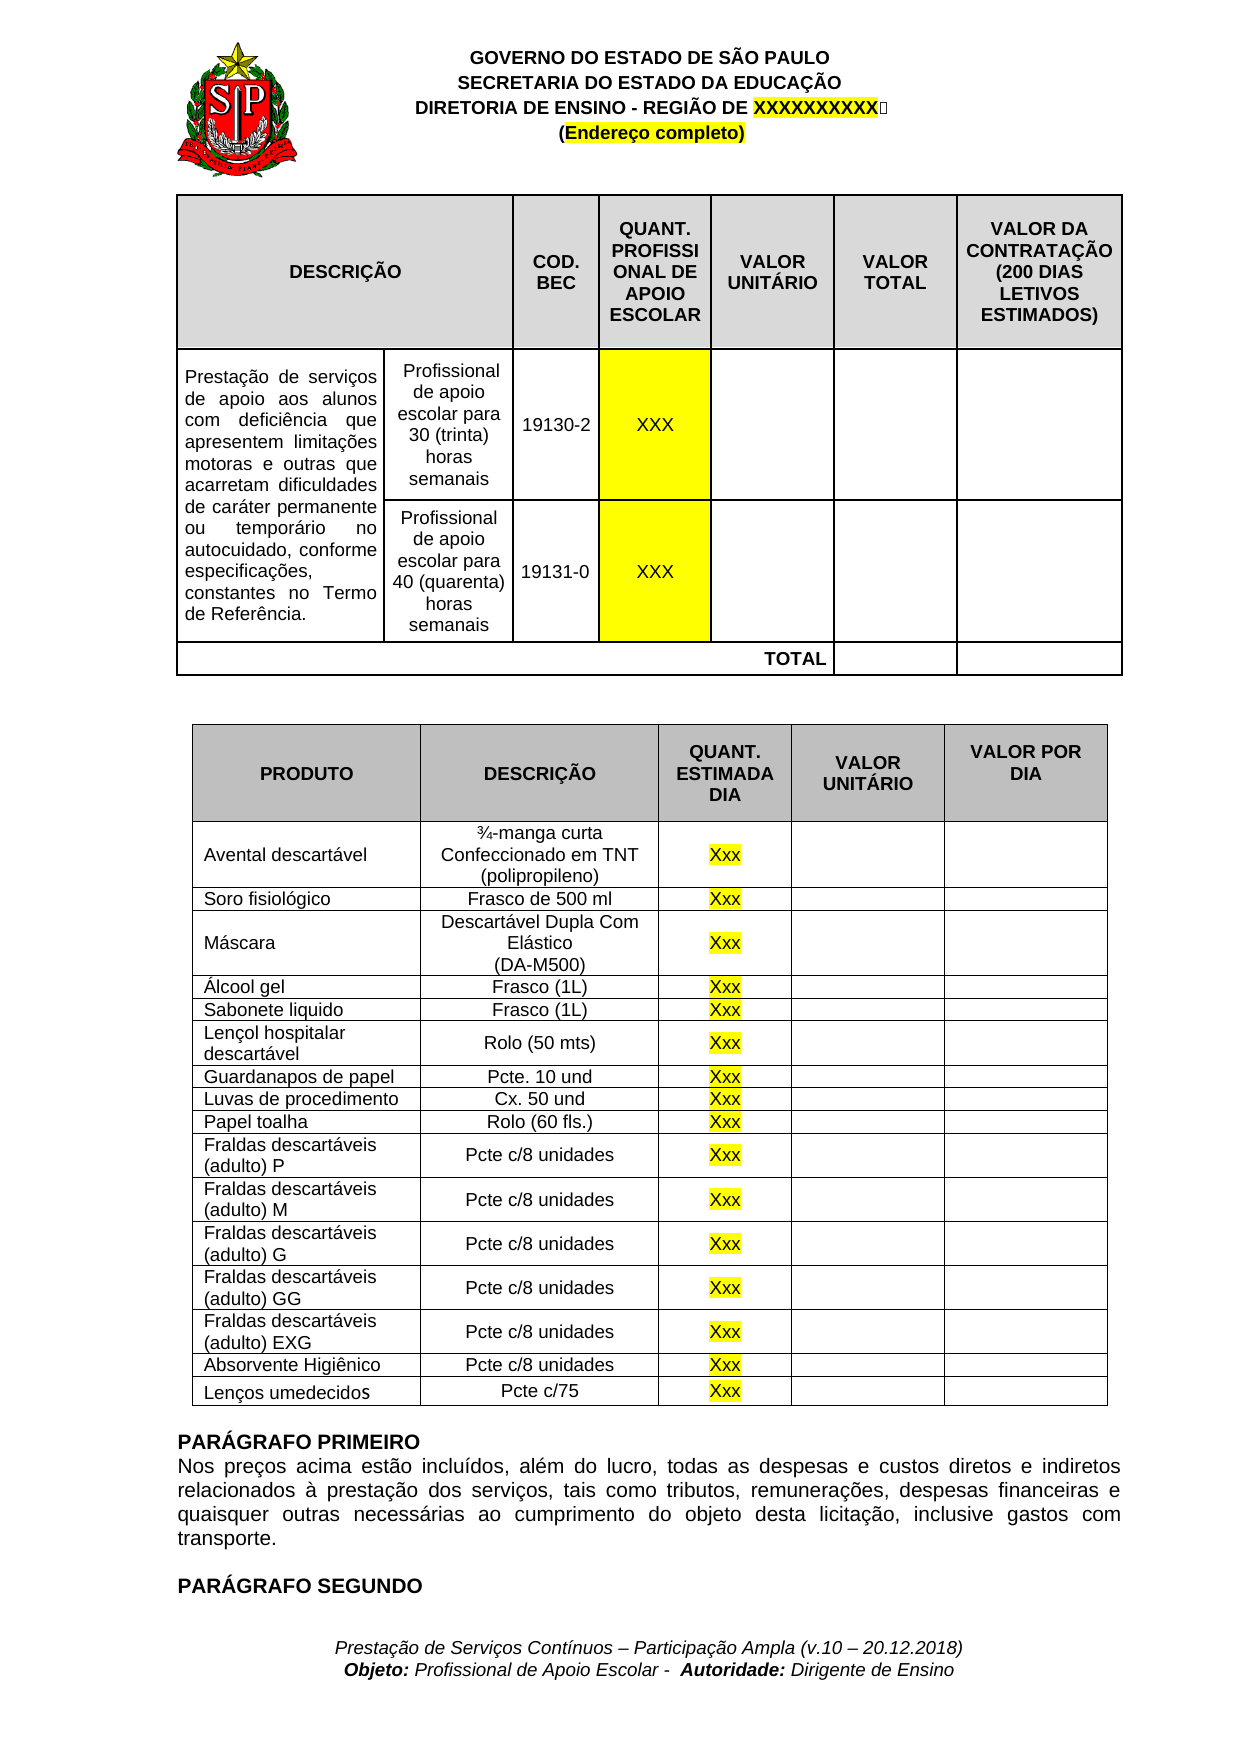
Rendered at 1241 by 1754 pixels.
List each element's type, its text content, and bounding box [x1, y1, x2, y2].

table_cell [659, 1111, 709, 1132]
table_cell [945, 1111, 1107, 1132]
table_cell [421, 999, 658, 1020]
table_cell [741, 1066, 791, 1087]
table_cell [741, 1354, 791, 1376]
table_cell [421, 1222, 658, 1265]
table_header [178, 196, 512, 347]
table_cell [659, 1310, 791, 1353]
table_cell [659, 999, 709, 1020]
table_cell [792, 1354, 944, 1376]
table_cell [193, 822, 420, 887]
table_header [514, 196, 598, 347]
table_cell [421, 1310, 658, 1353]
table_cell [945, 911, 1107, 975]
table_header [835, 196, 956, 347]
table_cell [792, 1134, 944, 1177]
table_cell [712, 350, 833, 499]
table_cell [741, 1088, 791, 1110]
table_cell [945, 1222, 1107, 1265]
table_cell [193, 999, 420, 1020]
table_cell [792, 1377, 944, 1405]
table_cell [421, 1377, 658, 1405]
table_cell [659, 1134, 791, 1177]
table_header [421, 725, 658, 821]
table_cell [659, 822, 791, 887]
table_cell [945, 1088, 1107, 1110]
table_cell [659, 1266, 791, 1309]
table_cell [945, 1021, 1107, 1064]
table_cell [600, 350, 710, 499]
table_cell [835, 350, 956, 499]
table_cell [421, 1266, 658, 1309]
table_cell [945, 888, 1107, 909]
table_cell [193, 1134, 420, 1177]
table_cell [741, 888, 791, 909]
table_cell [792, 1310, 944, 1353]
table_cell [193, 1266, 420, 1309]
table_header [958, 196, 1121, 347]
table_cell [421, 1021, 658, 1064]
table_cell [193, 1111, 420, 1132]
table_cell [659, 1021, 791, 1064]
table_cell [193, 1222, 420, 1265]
text PARÁGRAFO PRIMEIRO [177, 1430, 1122, 1454]
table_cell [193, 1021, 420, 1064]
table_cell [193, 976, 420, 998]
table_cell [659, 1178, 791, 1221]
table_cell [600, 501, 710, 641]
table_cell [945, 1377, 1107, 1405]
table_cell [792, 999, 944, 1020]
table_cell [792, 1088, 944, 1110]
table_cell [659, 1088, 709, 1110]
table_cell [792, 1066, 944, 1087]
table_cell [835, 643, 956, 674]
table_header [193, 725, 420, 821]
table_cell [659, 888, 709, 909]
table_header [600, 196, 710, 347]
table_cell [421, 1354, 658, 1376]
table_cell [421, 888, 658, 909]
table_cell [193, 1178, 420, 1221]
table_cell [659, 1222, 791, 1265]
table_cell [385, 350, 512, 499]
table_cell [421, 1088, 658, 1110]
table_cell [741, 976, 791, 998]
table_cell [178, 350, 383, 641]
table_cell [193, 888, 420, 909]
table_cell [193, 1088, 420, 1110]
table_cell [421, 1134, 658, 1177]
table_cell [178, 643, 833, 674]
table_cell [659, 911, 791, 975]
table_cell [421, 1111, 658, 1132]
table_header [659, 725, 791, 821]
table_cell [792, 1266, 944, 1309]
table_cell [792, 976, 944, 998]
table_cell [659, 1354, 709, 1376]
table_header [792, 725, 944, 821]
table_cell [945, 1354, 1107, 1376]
text Nos preços acima estão incluídos, além do lucro, todas as despesas e custos diretos e indiretos relacionados à prestação dos serviços, tais como tributos, remunerações, despesas financeiras e quaisquer outras necessárias ao cumprimento do objeto desta licitação, inclusive gastos com transporte. [177, 1454, 1122, 1550]
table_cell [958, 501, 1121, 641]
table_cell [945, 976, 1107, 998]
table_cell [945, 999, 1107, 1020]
picture [173, 41, 300, 179]
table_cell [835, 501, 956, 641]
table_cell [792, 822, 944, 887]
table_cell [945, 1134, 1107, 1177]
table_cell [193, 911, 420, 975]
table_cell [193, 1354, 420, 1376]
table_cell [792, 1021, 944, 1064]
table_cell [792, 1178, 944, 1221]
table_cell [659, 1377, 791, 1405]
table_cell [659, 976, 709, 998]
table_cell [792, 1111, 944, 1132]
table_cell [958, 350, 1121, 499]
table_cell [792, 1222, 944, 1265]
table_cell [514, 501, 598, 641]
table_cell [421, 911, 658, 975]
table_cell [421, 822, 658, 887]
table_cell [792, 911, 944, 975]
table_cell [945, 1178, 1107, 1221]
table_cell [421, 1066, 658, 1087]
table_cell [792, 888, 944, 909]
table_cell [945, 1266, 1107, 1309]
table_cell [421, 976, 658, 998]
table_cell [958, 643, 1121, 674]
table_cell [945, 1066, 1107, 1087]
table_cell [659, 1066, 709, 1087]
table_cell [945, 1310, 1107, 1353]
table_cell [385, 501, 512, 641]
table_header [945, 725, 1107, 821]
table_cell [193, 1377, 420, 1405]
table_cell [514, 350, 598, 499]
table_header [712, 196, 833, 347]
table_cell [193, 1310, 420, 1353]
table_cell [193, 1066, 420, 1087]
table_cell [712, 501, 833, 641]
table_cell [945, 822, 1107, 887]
text PARÁGRAFO SEGUNDO [177, 1574, 1122, 1598]
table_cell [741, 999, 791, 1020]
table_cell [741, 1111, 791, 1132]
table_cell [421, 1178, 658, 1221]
